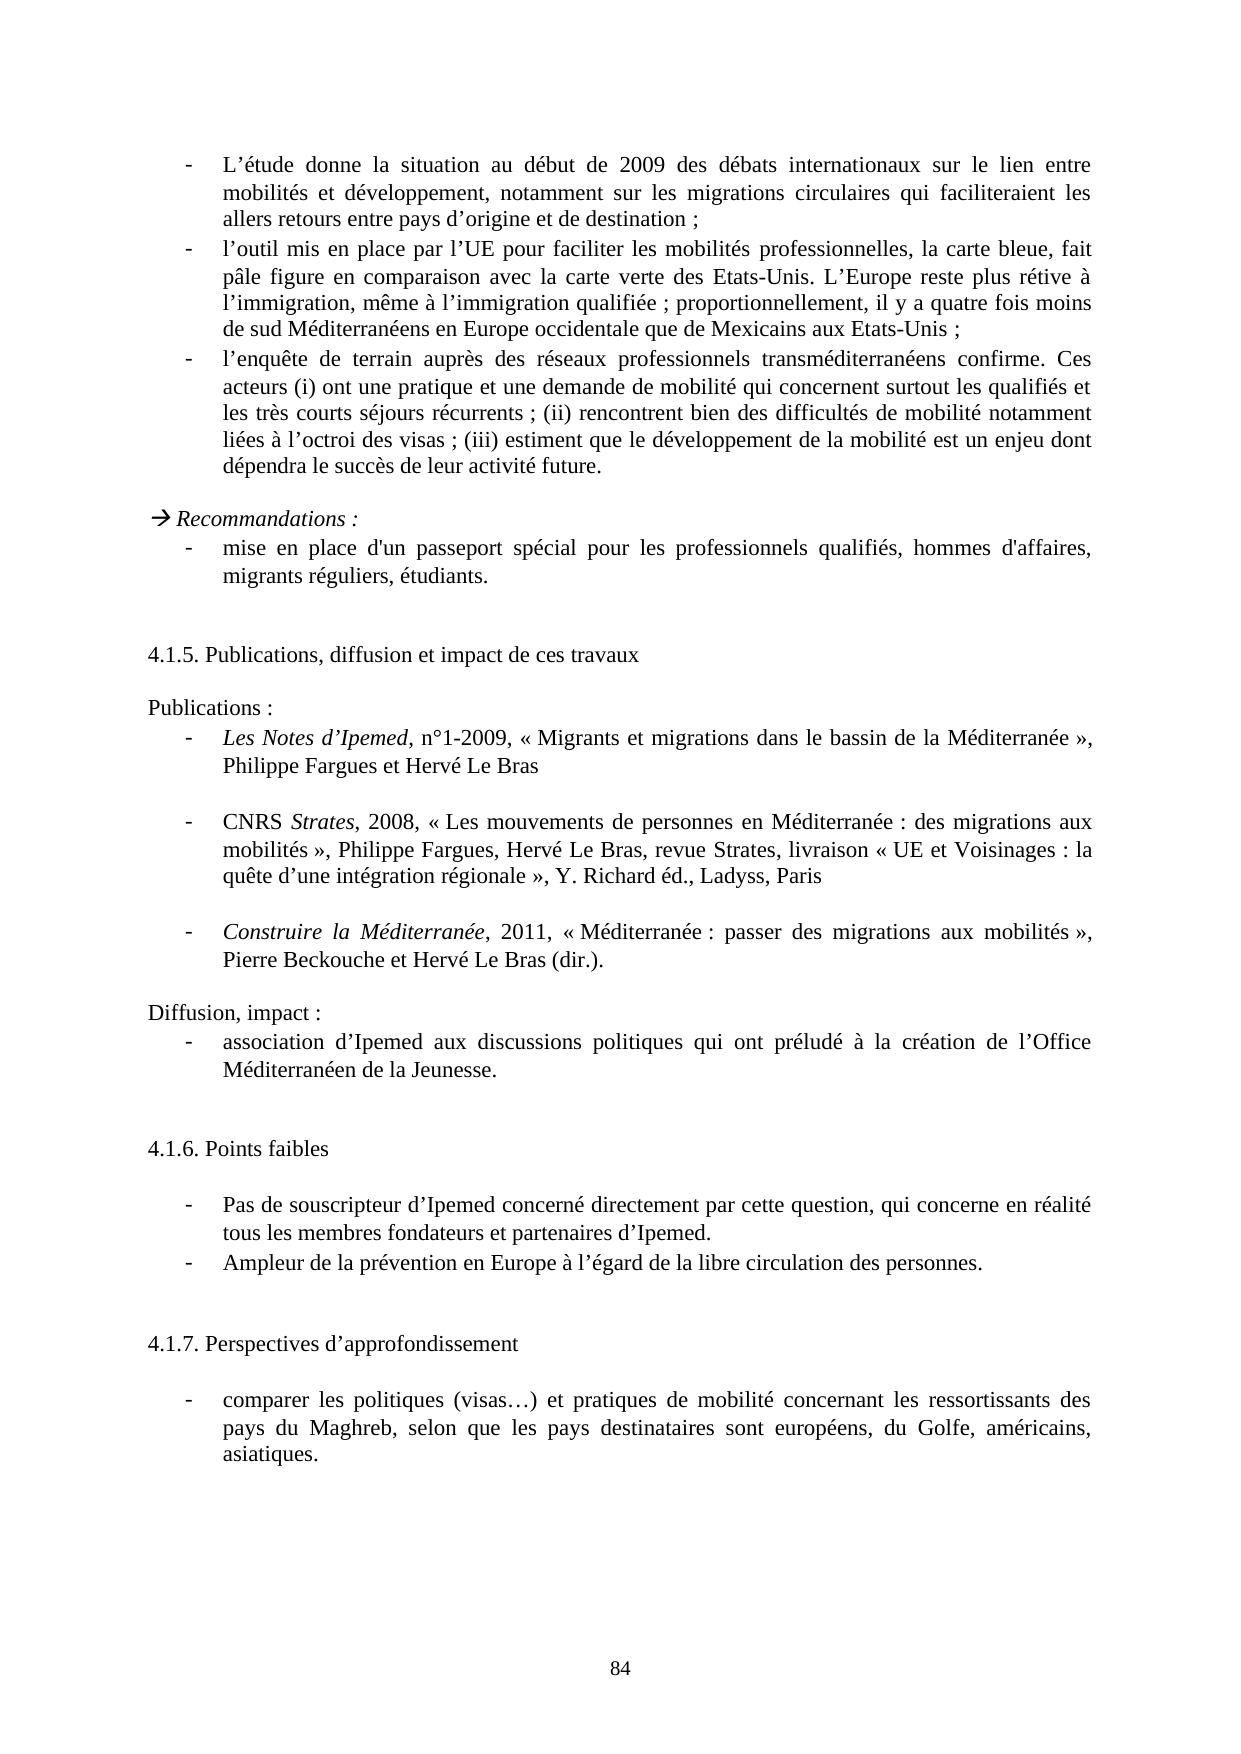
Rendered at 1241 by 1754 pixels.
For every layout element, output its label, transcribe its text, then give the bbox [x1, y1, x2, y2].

text 4.1.6. Points faibles [148, 1136, 1093, 1162]
list Construire la Méditerranée, 2011, « Méditerranée : passer des migrations aux mobilités », Pierre Beckouche et Hervé Le Bras (dir.). [185, 915, 1093, 972]
list L’étude donne la situation au début de 2009 des débats internationaux sur le lien entre mobilités et développement, notamment sur les migrations circulaires qui faciliteraient les allers retours entre pays d’origine et de destination ; [185, 148, 1093, 232]
list l’enquête de terrain auprès des réseaux professionnels transméditerranéens confirme. Ces acteurs (i) ont une pratique et une demande de mobilité qui concernent surtout les qualifiés et les très courts séjours récurrents ; (ii) rencontrent bien des difficultés de mobilité notamment liées à l’octroi des visas ; (iii) estiment que le développement de la mobilité est un enjeu dont dépendra le succès de leur activité future. [185, 342, 1093, 478]
text 4.1.7. Perspectives d’approfondissement [148, 1330, 1093, 1356]
text Recommandations : [148, 505, 1093, 531]
list Les Notes d’Ipemed, n°1-2009, « Migrants et migrations dans le bassin de la Méditerranée », Philippe Fargues et Hervé Le Bras [185, 721, 1093, 778]
text Diffusion, impact : [148, 999, 1093, 1025]
list CNRS Strates, 2008, « Les mouvements de personnes en Méditerranée : des migrations aux mobilités », Philippe Fargues, Hervé Le Bras, revue Strates, livraison « UE et Voisinages : la quête d’une intégration régionale », Y. Richard éd., Ladyss, Paris [185, 804, 1093, 888]
list Pas de souscripteur d’Ipemed concerné directement par cette question, qui concerne en réalité tous les membres fondateurs et partenaires d’Ipemed. [185, 1188, 1093, 1246]
list Ampleur de la prévention en Europe à l’égard de la libre circulation des personnes. [185, 1246, 1093, 1277]
text Publications : [148, 694, 1093, 721]
text 4.1.5. Publications, diffusion et impact de ces travaux [148, 642, 1093, 668]
list mise en place d'un passeport spécial pour les professionnels qualifiés, hommes d'affaires, migrants réguliers, étudiants. [185, 531, 1093, 589]
list l’outil mis en place par l’UE pour faciliter les mobilités professionnelles, la carte bleue, fait pâle figure en comparaison avec la carte verte des Etats-Unis. L’Europe reste plus rétive à l’immigration, même à l’immigration qualifiée ; proportionnellement, il y a quatre fois moins de sud Méditerranéens en Europe occidentale que de Mexicains aux Etats-Unis ; [185, 232, 1093, 342]
list association d’Ipemed aux discussions politiques qui ont préludé à la création de l’Office Méditerranéen de la Jeunesse. [185, 1025, 1093, 1083]
list comparer les politiques (visas…) et pratiques de mobilité concernant les ressortissants des pays du Maghreb, selon que les pays destinataires sont européens, du Golfe, américains, asiatiques. [185, 1382, 1093, 1466]
